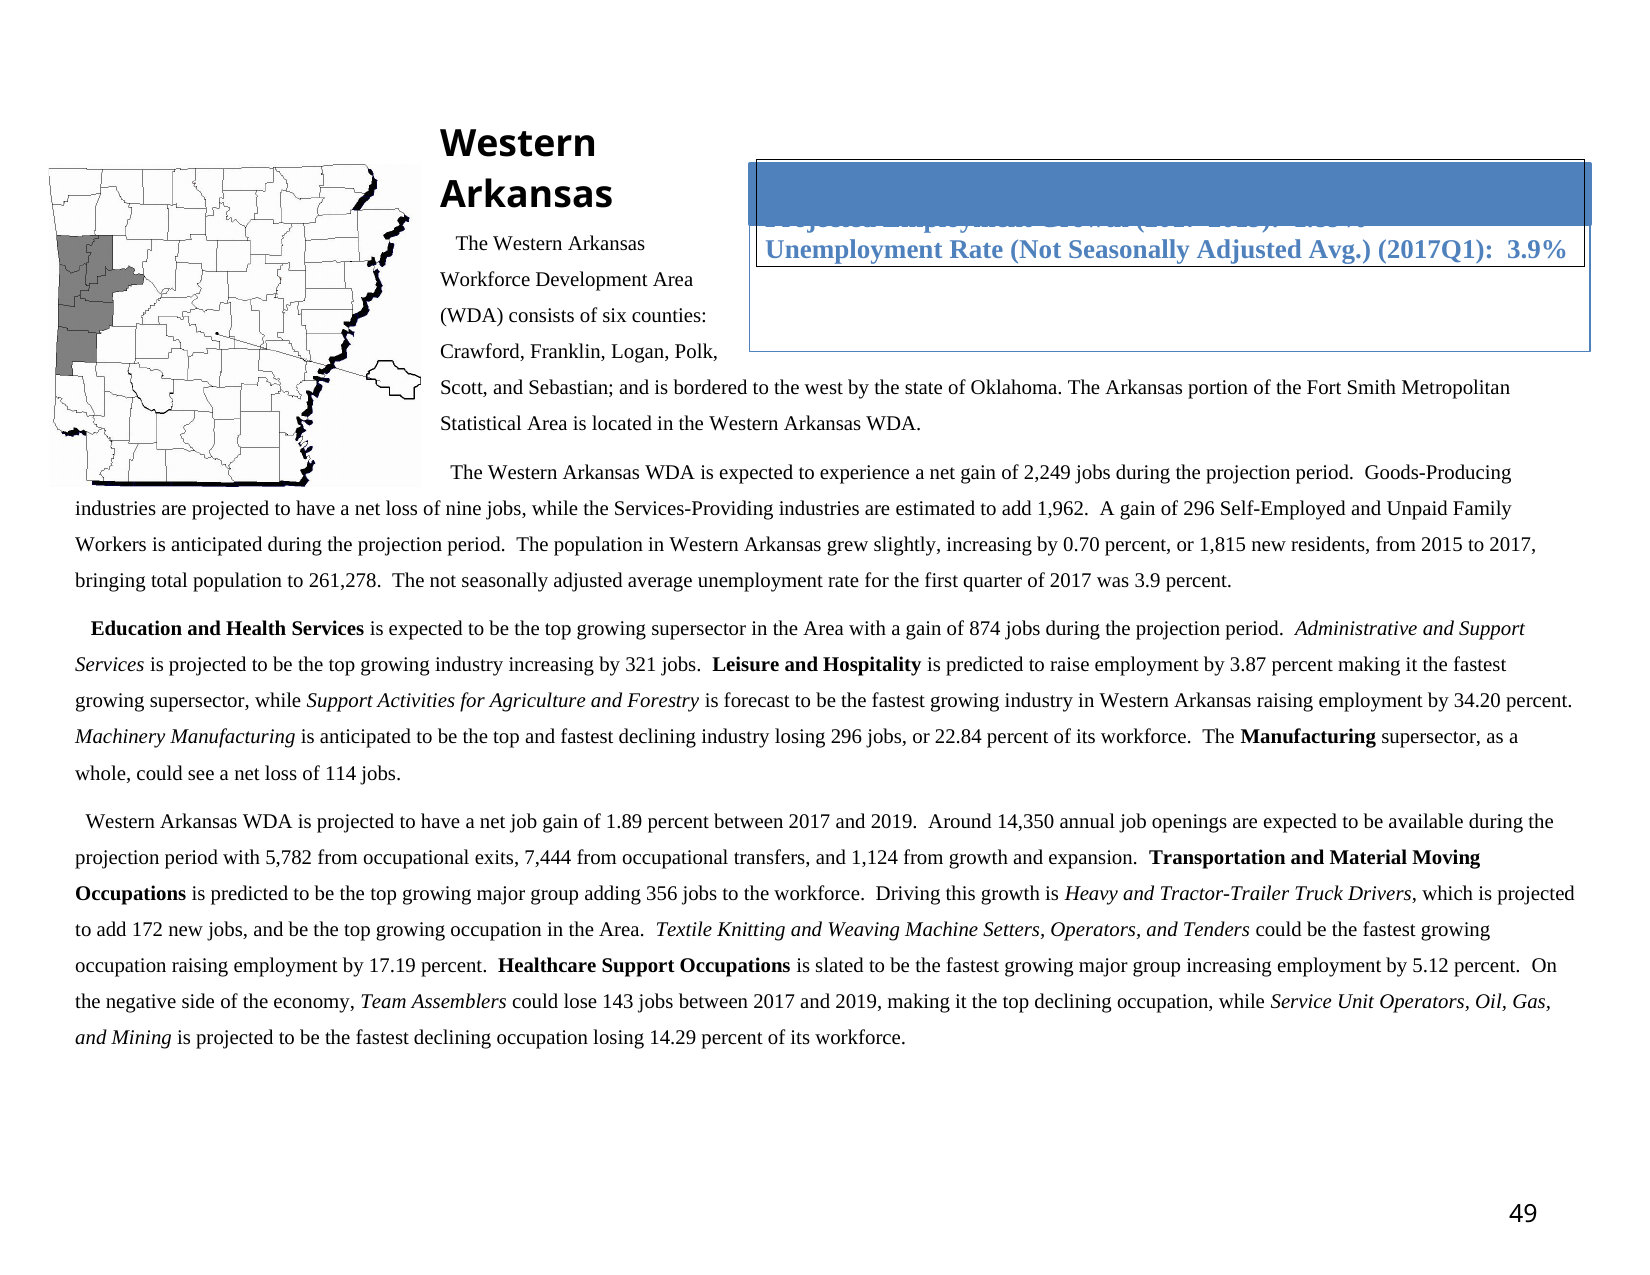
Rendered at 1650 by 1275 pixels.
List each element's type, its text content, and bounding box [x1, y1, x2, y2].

text The Western Arkansas WDA is expected to experience a net gain of 2,249 jobs during the projection period. Goods-Producing industries are projected to have a net loss of nine jobs, while the Services-Providing industries are estimated to add 1,962. A gain of 296 Self-Employed and Unpaid Family Workers is anticipated during the projection period. The population in Western Arkansas grew slightly, increasing by 0.70 percent, or 1,815 new residents, from 2015 to 2017, bringing total population to 261,278. The not seasonally adjusted average unemployment rate for the first quarter of 2017 was 3.9 percent. [75, 459, 1575, 592]
text The Western Arkansas Workforce Development Area (WDA) consists of six counties: Crawford, Franklin, Logan, Polk, Scott, and Sebastian; and is bordered to the west by the state of Oklahoma. The Arkansas portion of the Fort Smith Metropolitan Statistical Area is located in the Western Arkansas WDA. [421, 231, 1575, 435]
text Western Arkansas [75, 116, 1575, 218]
text Education and Health Services is expected to be the top growing supersector in the Area with a gain of 874 jobs during the projection period. Administrative and Support Services is projected to be the top growing industry increasing by 321 jobs. Leisure and Hospitality is predicted to raise employment by 3.87 percent making it the fastest growing supersector, while Support Activities for Agriculture and Forestry is forecast to be the fastest growing industry in Western Arkansas raising employment by 34.20 percent. Machinery Manufacturing is anticipated to be the top and fastest declining industry losing 296 jobs, or 22.84 percent of its workforce. The Manufacturing supersector, as a whole, could see a net loss of 114 jobs. [75, 616, 1575, 784]
picture [48, 164, 421, 487]
text Western Arkansas WDA is projected to have a net job gain of 1.89 percent between 2017 and 2019. Around 14,350 annual job openings are expected to be available during the projection period with 5,782 from occupational exits, 7,444 from occupational transfers, and 1,124 from growth and expansion. Transportation and Material Moving Occupations is predicted to be the top growing major group adding 356 jobs to the workforce. Driving this growth is Heavy and Tractor-Trailer Truck Drivers, which is projected to add 172 new jobs, and be the top growing occupation in the Area. Textile Knitting and Weaving Machine Setters, Operators, and Tenders could be the fastest growing occupation raising employment by 17.19 percent. Healthcare Support Occupations is slated to be the fastest growing major group increasing employment by 5.12 percent. On the negative side of the economy, Team Assemblers could lose 143 jobs between 2017 and 2019, making it the top declining occupation, while Service Unit Operators, Oil, Gas, and Mining is projected to be the fastest declining occupation losing 14.29 percent of its workforce. [75, 809, 1575, 1049]
